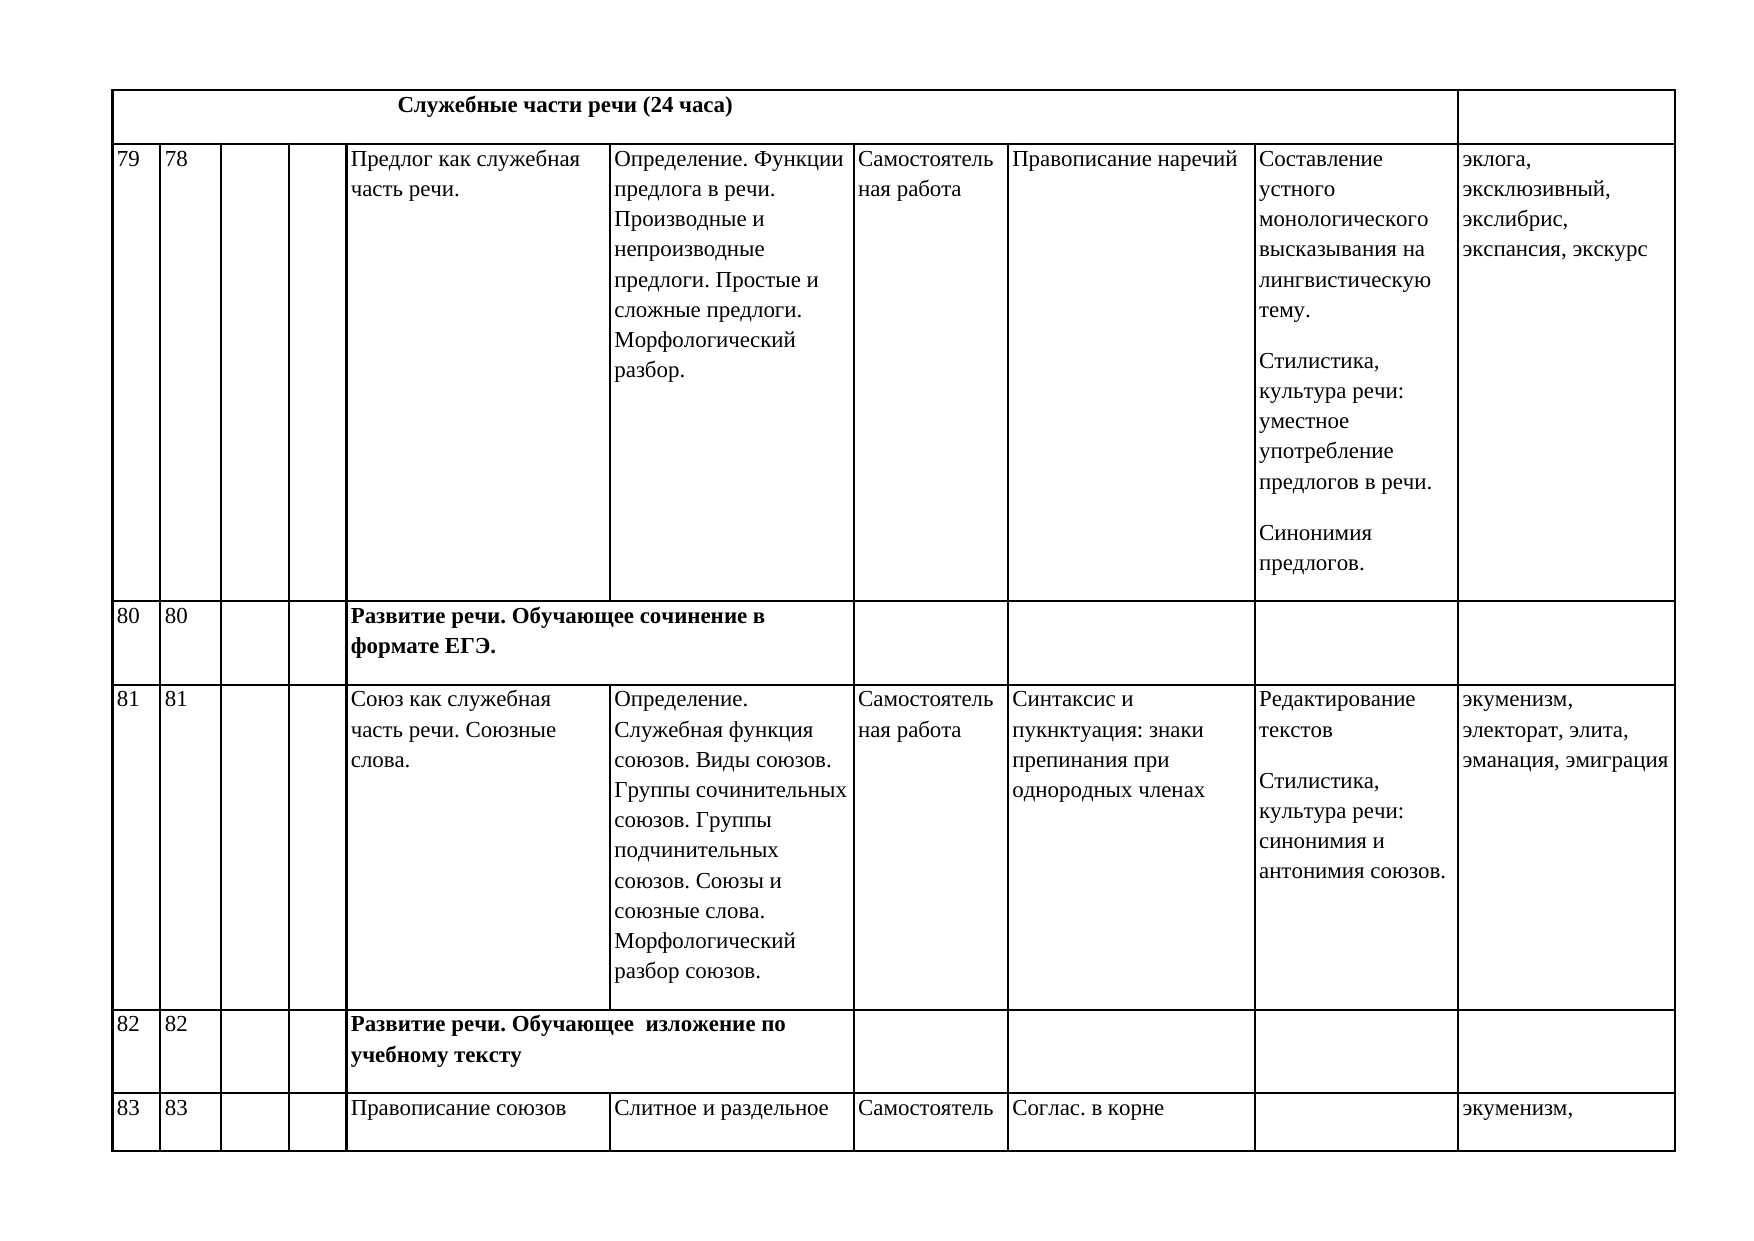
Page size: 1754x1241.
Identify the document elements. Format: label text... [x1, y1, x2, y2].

table_cell [290, 602, 345, 683]
table_cell [1009, 602, 1254, 683]
table_cell [290, 686, 345, 1008]
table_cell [1459, 1094, 1674, 1149]
table_cell 83 [114, 1094, 159, 1149]
table_cell 82 [114, 1011, 159, 1092]
table_cell экуменизм, электорат, элита, эманация, эмиграция [1459, 686, 1674, 1008]
table_cell [1459, 1011, 1674, 1092]
table_cell [290, 1094, 345, 1149]
table_cell [222, 1094, 288, 1149]
table_cell [222, 1011, 288, 1092]
table_cell [222, 602, 288, 683]
table_cell Развитие речи. Обучающее изложение по учебному тексту [348, 1011, 853, 1092]
table_cell Самостоятельная работа [855, 145, 1007, 600]
table_cell [1256, 1094, 1457, 1149]
table_cell 80 [114, 602, 159, 683]
table_cell 81 [114, 686, 159, 1008]
table_cell [1256, 1011, 1457, 1092]
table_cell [611, 1094, 853, 1149]
table_cell Предлог как служебная часть речи. [348, 145, 609, 600]
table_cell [855, 1094, 1007, 1149]
table_cell 79 [114, 145, 159, 600]
table_cell [1256, 602, 1457, 683]
table_cell 80 [161, 602, 220, 683]
table_cell Синтаксис и пукнктуация: знаки препинания при однородных членах [1009, 686, 1254, 1008]
table_cell Составление устного монологического высказывания на лингвистическую тему. Стилистика, культура речи: уместное употребление предлогов в речи. Синонимия предлогов. [1256, 145, 1457, 600]
table_cell Определение. Функции предлога в речи. Производные и непроизводные предлоги. Простые и сложные предлоги. Морфологический разбор. [611, 145, 853, 600]
table_cell [290, 1011, 345, 1092]
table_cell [1459, 145, 1674, 600]
table_cell [1459, 602, 1674, 683]
table_cell 82 [161, 1011, 220, 1092]
table_cell [222, 145, 288, 600]
table_cell [222, 686, 288, 1008]
table_cell Самостоятельная работа [855, 686, 1007, 1008]
table_cell Определение. Служебная функция союзов. Виды союзов. Группы сочинительных союзов. Группы подчинительных союзов. Союзы и союзные слова. Морфологический разбор союзов. [611, 686, 853, 1008]
table_cell 81 [161, 686, 220, 1008]
table_cell Редактирование текстов Стилистика, культура речи: синонимия и антонимия союзов. [1256, 686, 1457, 1008]
table_cell [1459, 91, 1674, 143]
table_cell Правописание наречий [1009, 145, 1254, 600]
table_cell 78 [161, 145, 220, 600]
table_cell Союз как служебная часть речи. Союзные слова. [348, 686, 609, 1008]
table_cell Развитие речи. Обучающее сочинение в формате ЕГЭ. [348, 602, 853, 683]
table_cell Правописание союзов [348, 1094, 609, 1149]
table_cell Соглас. в корне [1009, 1094, 1254, 1149]
table_cell [1009, 1011, 1254, 1092]
table_cell [290, 145, 345, 600]
table_cell Служебные части речи (24 часа) [114, 91, 1457, 143]
table_cell [855, 1011, 1007, 1092]
table_cell [855, 602, 1007, 683]
table_cell 83 [161, 1094, 220, 1149]
